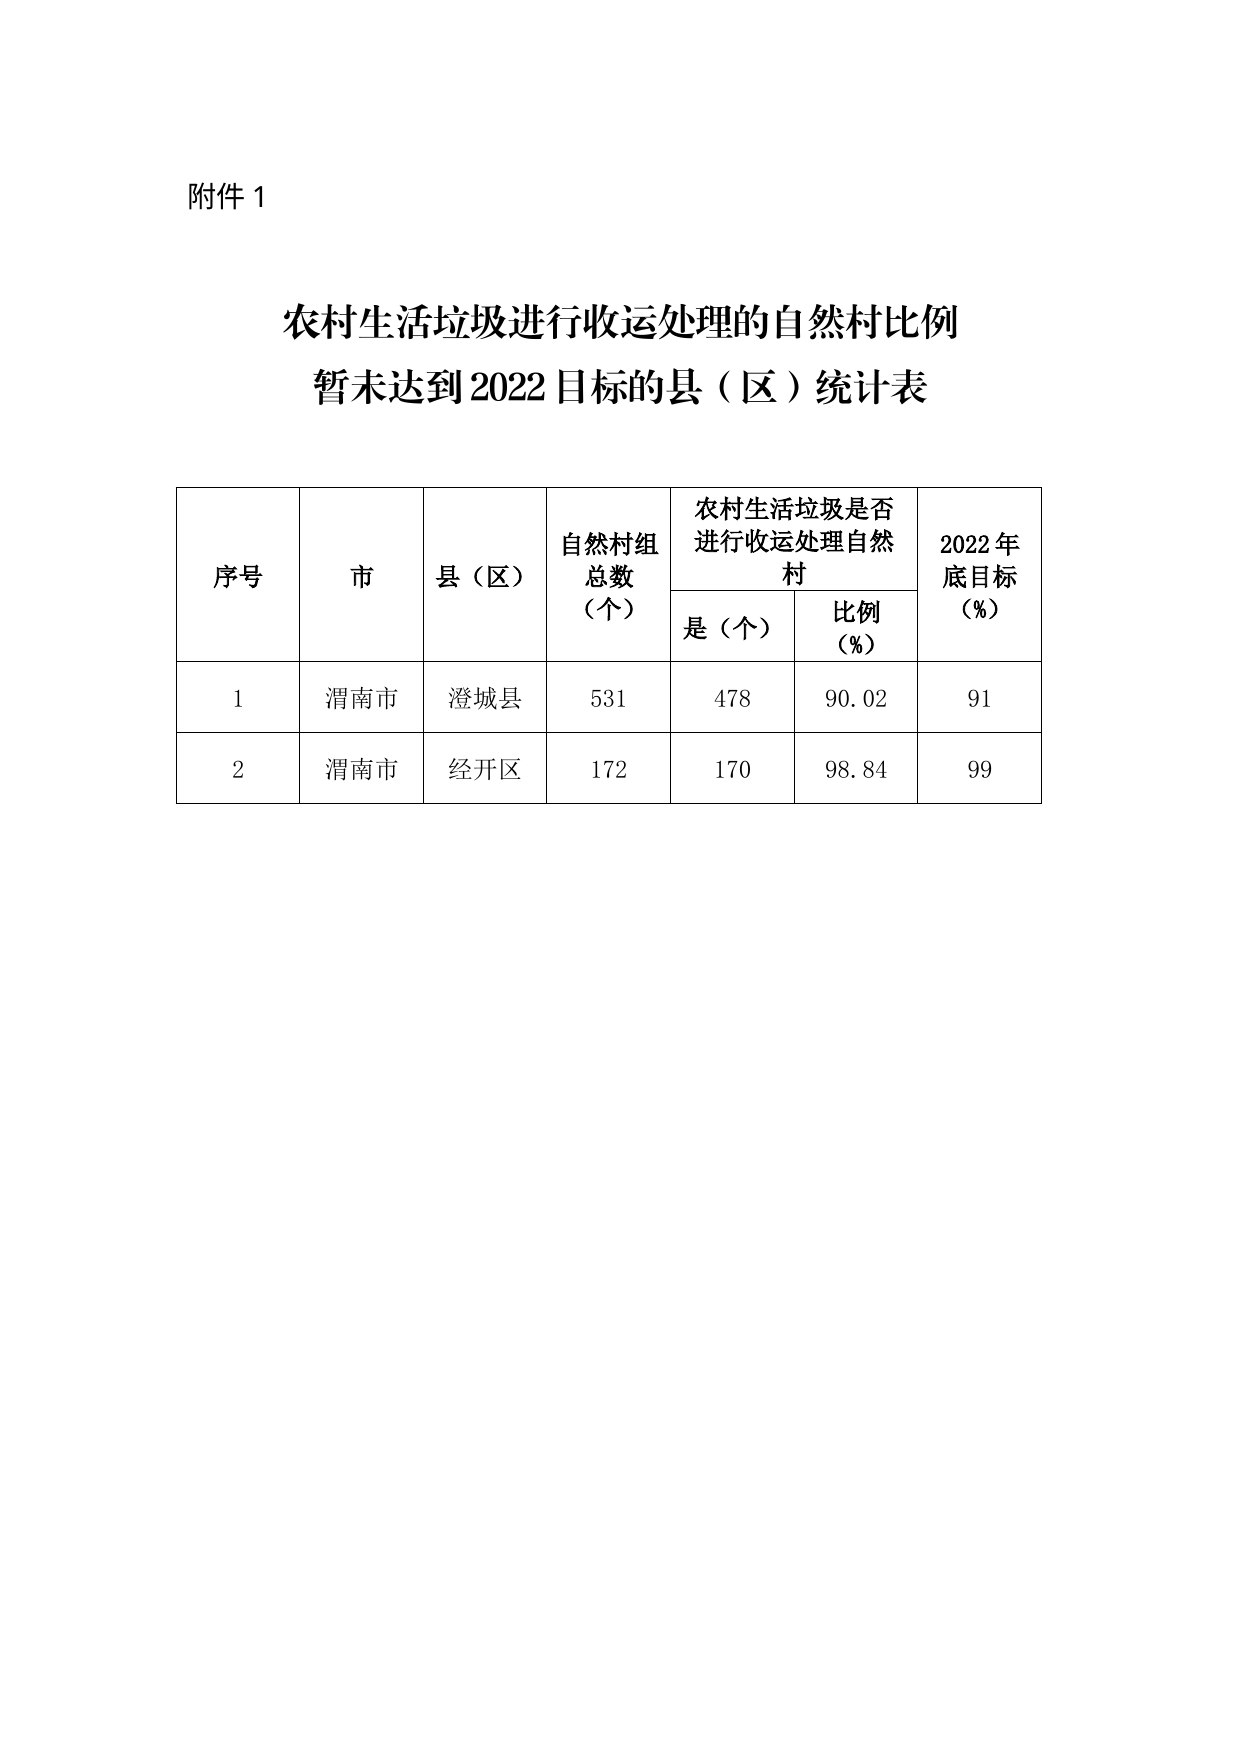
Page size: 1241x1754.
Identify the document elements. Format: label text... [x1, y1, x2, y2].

table_cell 478 [671, 662, 794, 732]
table_cell 98.84 [795, 733, 917, 803]
table_header 县（区） [424, 488, 546, 661]
table_cell 1 [177, 662, 299, 732]
table_cell 澄城县 [424, 662, 546, 732]
table_header 市 [300, 488, 423, 661]
table_cell 2 [177, 733, 299, 803]
table_cell 比例（%） [795, 591, 917, 661]
text 农村生活垃圾进行收运处理的自然村比例 [187, 292, 1053, 357]
text 附件1 [187, 162, 1053, 227]
table_cell 170 [671, 733, 794, 803]
table_cell 91 [918, 662, 1041, 732]
table_cell 渭南市 [300, 662, 423, 732]
table_header 序号 [177, 488, 299, 661]
table_cell 531 [547, 662, 670, 732]
table_cell 渭南市 [300, 733, 423, 803]
table_header 2022年底目标（%） [918, 488, 1041, 661]
table_cell 经开区 [424, 733, 546, 803]
table_cell 172 [547, 733, 670, 803]
table_cell 90.02 [795, 662, 917, 732]
table_cell 99 [918, 733, 1041, 803]
table_cell 是（个） [671, 591, 794, 661]
text 暂未达到2022目标的县（区）统计表 [187, 357, 1053, 422]
table_header 自然村组总数（个） [547, 488, 670, 661]
table_header 农村生活垃圾是否进行收运处理自然村 [671, 488, 917, 590]
